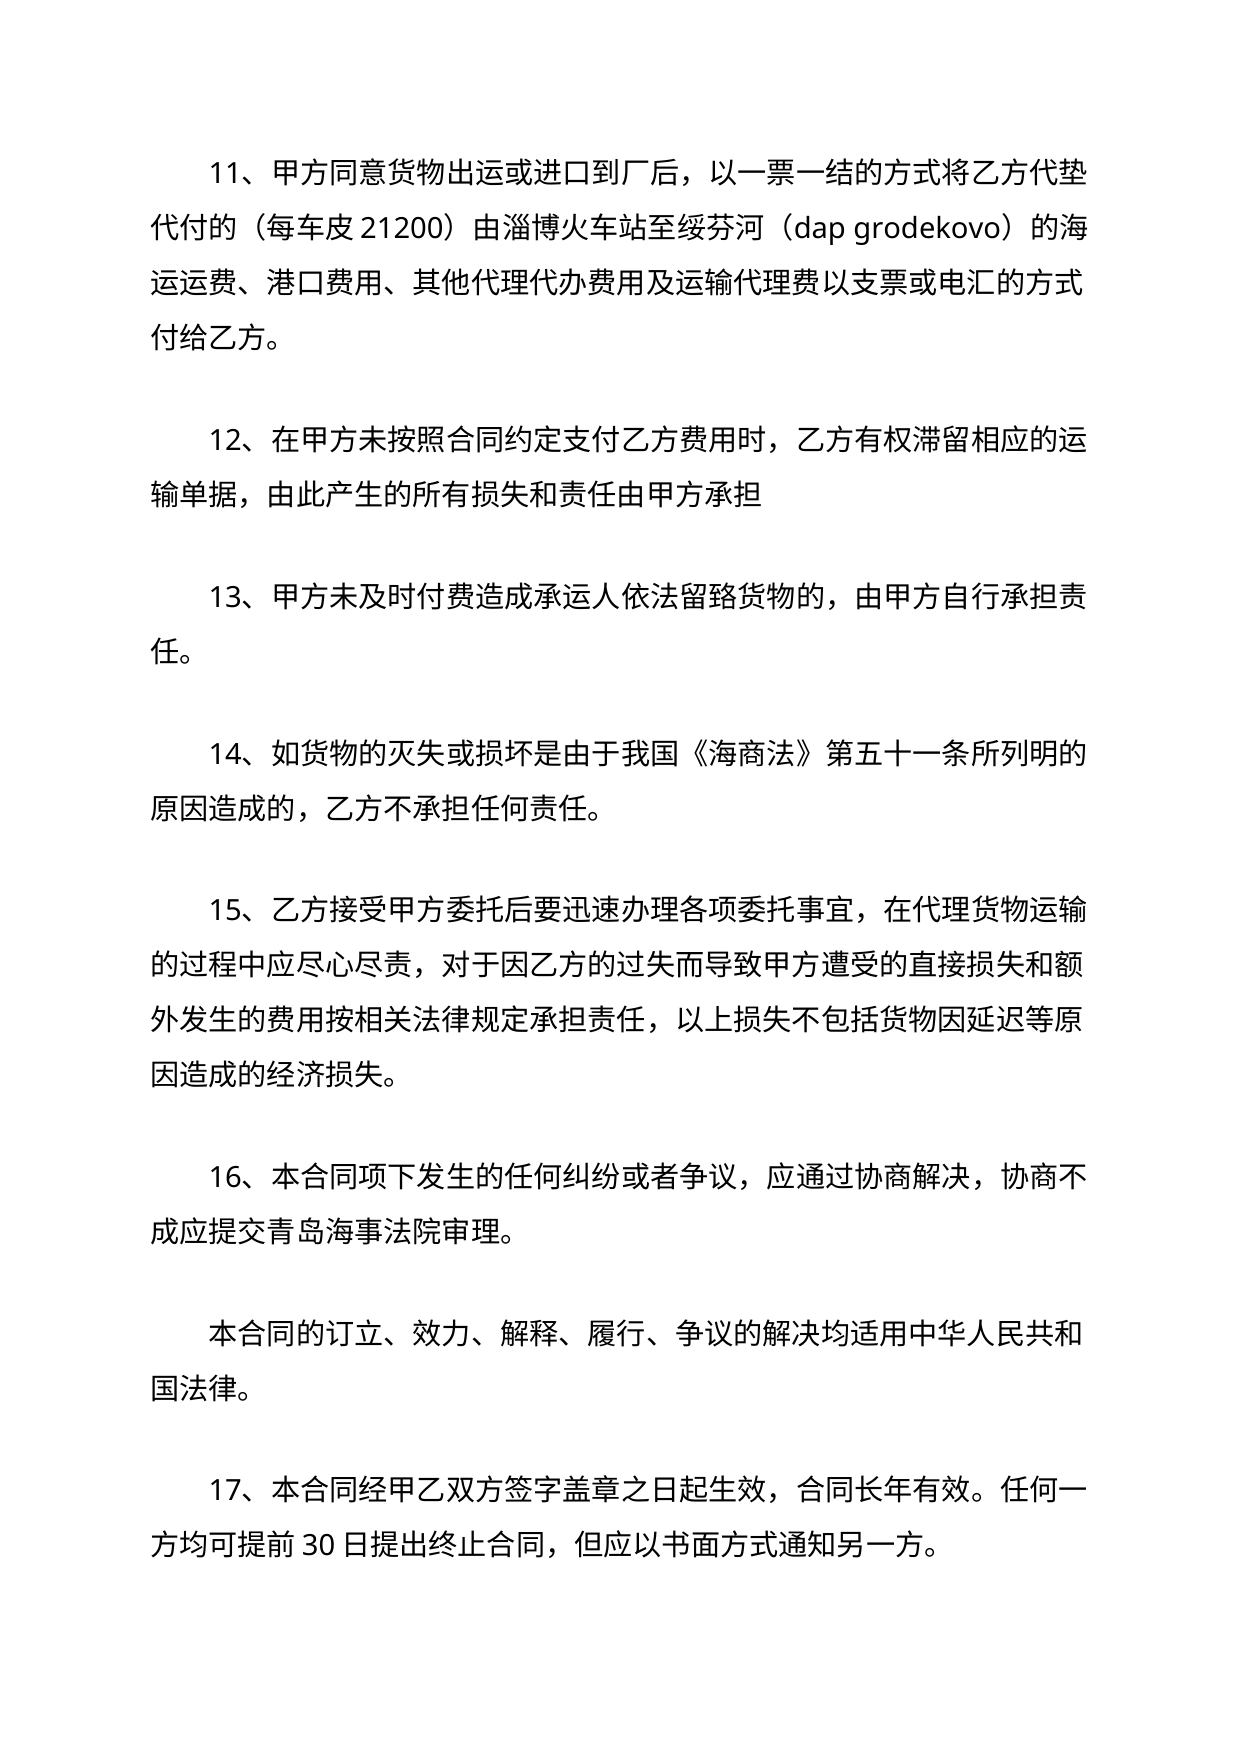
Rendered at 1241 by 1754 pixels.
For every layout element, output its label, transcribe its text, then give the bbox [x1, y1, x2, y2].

text 15、乙方接受甲方委托后要迅速办理各项委托事宜，在代理货物运输的过程中应尽心尽责，对于因乙方的过失而导致甲方遭受的直接损失和额外发生的费用按相关法律规定承担责任，以上损失不包括货物因延迟等原因造成的经济损失。 [150, 887, 1090, 1094]
text 16、本合同项下发生的任何纠纷或者争议，应通过协商解决，协商不成应提交青岛海事法院审理。 [150, 1153, 1090, 1251]
text 11、甲方同意货物出运或进口到厂后，以一票一结的方式将乙方代垫代付的（每车皮21200）由淄博火车站至绥芬河（dap grodekovo）的海运运费、港口费用、其他代理代办费用及运输代理费以支票或电汇的方式付给乙方。 [150, 150, 1090, 357]
text 17、本合同经甲乙双方签字盖章之日起生效，合同长年有效。任何一方均可提前30日提出终止合同，但应以书面方式通知另一方。 [150, 1467, 1090, 1564]
text 13、甲方未及时付费造成承运人依法留臵货物的，由甲方自行承担责任。 [150, 573, 1090, 671]
text 本合同的订立、效力、解释、履行、争议的解决均适用中华人民共和国法律。 [150, 1310, 1090, 1407]
text 12、在甲方未按照合同约定支付乙方费用时，乙方有权滞留相应的运输单据，由此产生的所有损失和责任由甲方承担 [150, 417, 1090, 514]
text 14、如货物的灭失或损坏是由于我国《海商法》第五十一条所列明的原因造成的，乙方不承担任何责任。 [150, 730, 1090, 827]
